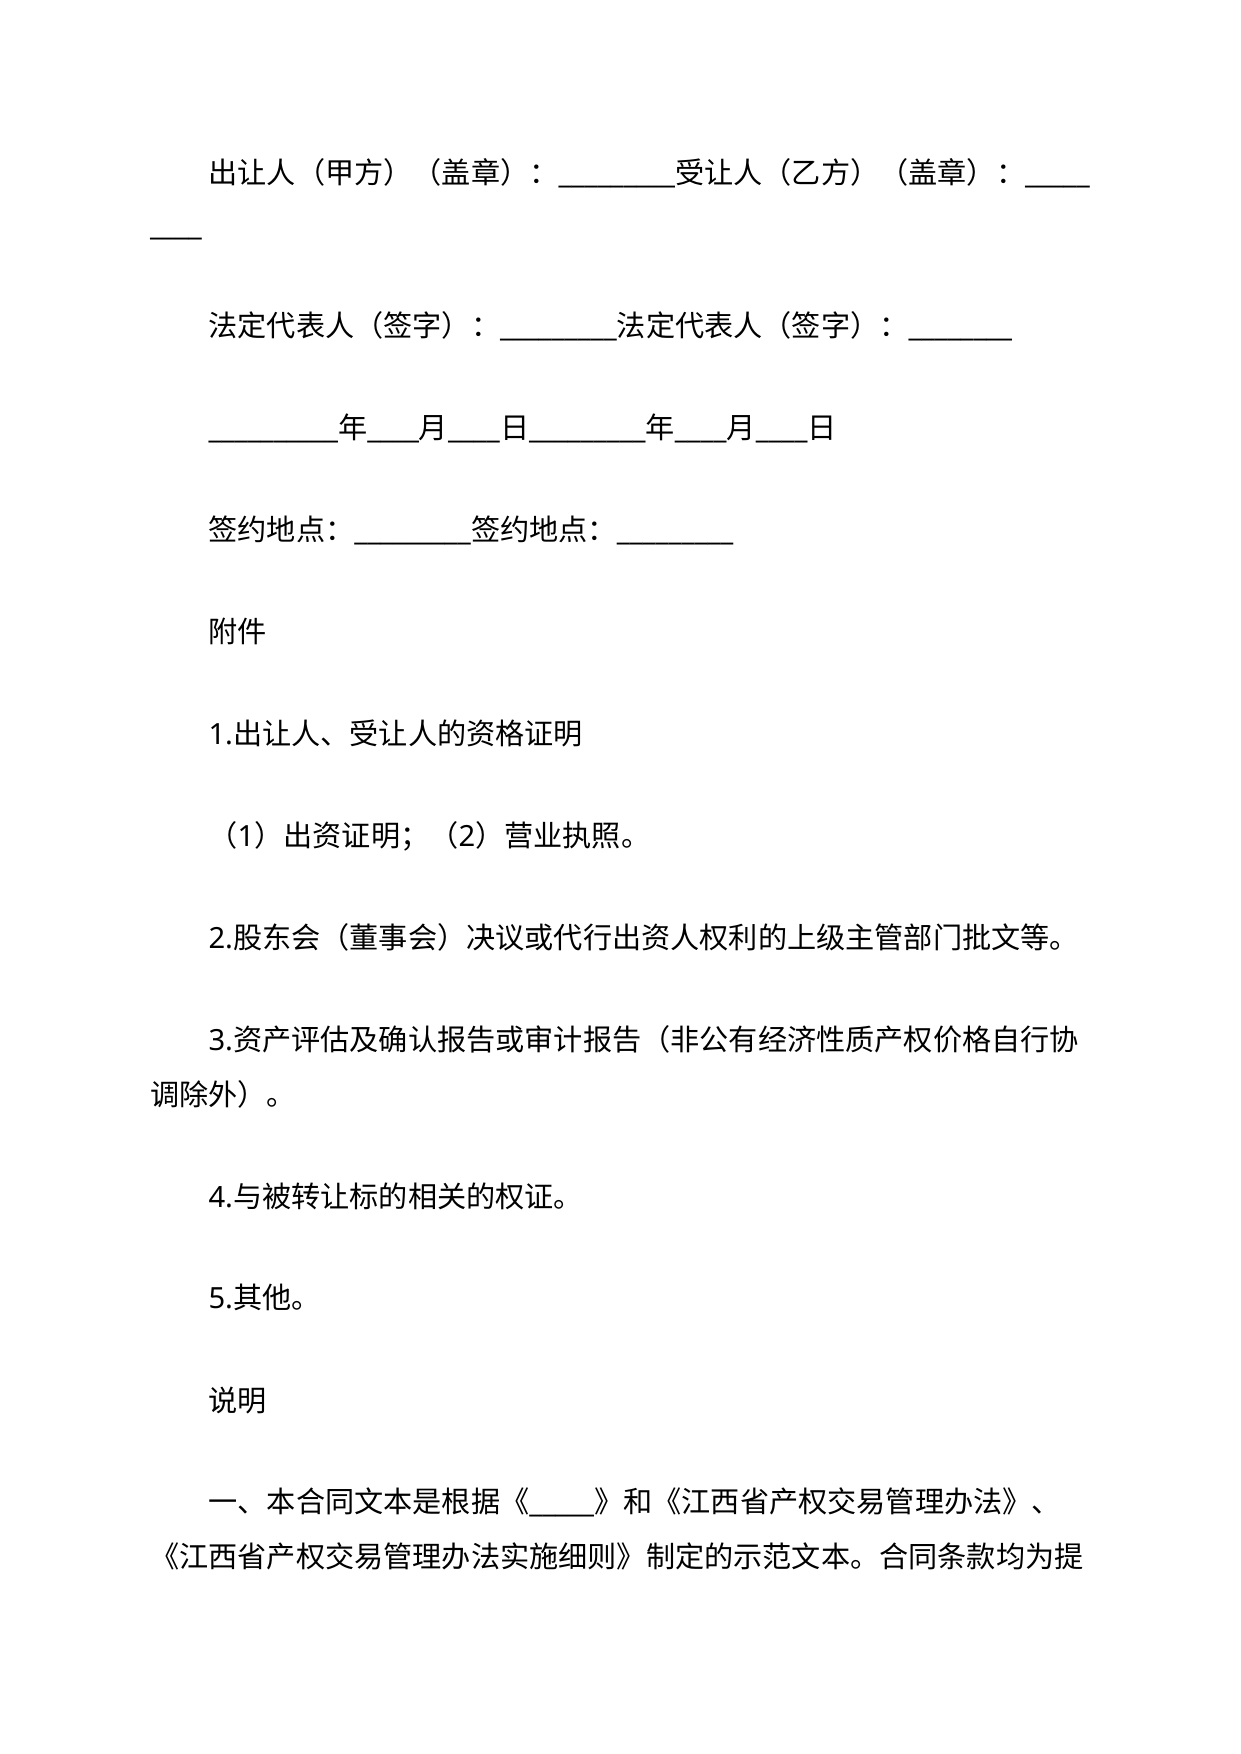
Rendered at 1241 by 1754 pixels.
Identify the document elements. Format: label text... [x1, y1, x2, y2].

text 4.与被转让标的相关的权证。 [150, 1173, 1090, 1216]
text 5.其他。 [150, 1275, 1090, 1317]
text 1.出让人、受让人的资格证明 [150, 710, 1090, 753]
text 出让人（甲方）（盖章）：_________受让人（乙方）（盖章）：_________ [150, 150, 1090, 244]
text __________年____月____日_________年____月____日 [150, 405, 1090, 447]
text 签约地点：_________签约地点：_________ [150, 507, 1090, 549]
text （1）出资证明；（2）营业执照。 [150, 812, 1090, 855]
text 2.股东会（董事会）决议或代行出资人权利的上级主管部门批文等。 [150, 914, 1090, 957]
text 3.资产评估及确认报告或审计报告（非公有经济性质产权价格自行协调除外）。 [150, 1016, 1090, 1114]
text 法定代表人（签字）：_________法定代表人（签字）：________ [150, 303, 1090, 345]
text 附件 [150, 609, 1090, 651]
text 说明 [150, 1377, 1090, 1419]
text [150, 1479, 1090, 1576]
